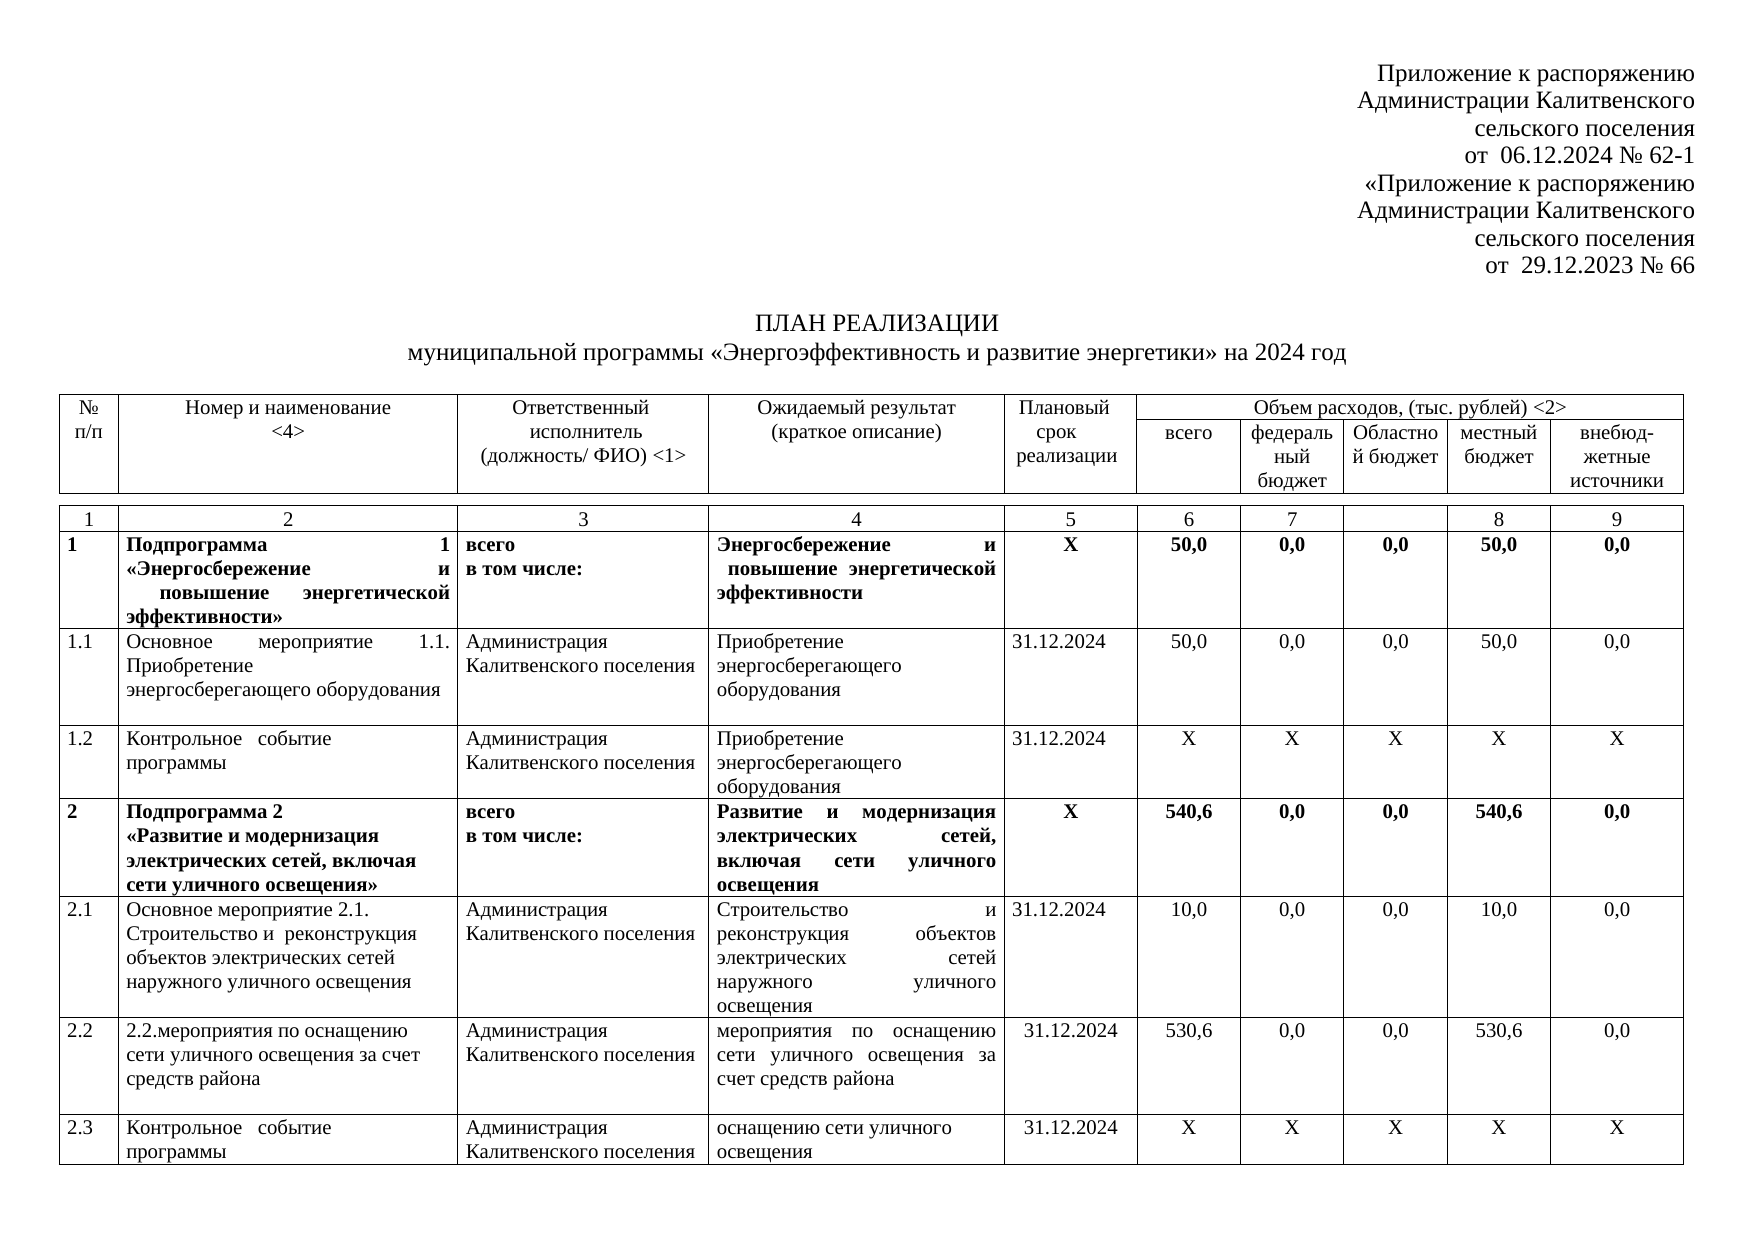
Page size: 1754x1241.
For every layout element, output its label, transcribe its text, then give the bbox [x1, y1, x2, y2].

table_cell X [1241, 1115, 1343, 1163]
table_cell 31.12.2024 [1005, 1115, 1137, 1163]
table_cell 10,0 [1448, 897, 1550, 1017]
table_cell 540,6 [1448, 799, 1550, 896]
table_cell Областной бюджет [1344, 420, 1447, 492]
table_cell Администрация Калитвенского поселения [458, 897, 708, 1017]
table_cell 31.12.2024 [1005, 1018, 1137, 1114]
text от 29.12.2023 № 66 [709, 252, 1695, 279]
table_cell Администрация Калитвенского поселения [458, 1018, 708, 1114]
table_cell оснащению сети уличного освещения [709, 1115, 1004, 1163]
table_cell 0,0 [1344, 532, 1447, 628]
table_cell Подпрограмма 2 «Развитие и модернизация электрических сетей, включая сети уличного освещения» [119, 799, 457, 896]
table_cell Приобретение энергосберегающего оборудования [709, 629, 1004, 725]
table_cell 1.1 [60, 629, 118, 725]
table_cell X [1551, 1115, 1683, 1163]
table_cell 0,0 [1551, 629, 1683, 725]
table_cell X [1138, 726, 1240, 798]
table_cell всего в том числе: [458, 532, 708, 628]
table_cell 2.2 [60, 1018, 118, 1114]
table_header [1344, 506, 1447, 531]
table_cell 0,0 [1551, 897, 1683, 1017]
table_cell Администрация Калитвенского поселения [458, 726, 708, 798]
text сельского поселения [397, 114, 1695, 142]
table_cell 0,0 [1551, 532, 1683, 628]
table_cell 530,6 [1138, 1018, 1240, 1114]
table_cell 50,0 [1448, 629, 1550, 725]
table_cell X [1005, 532, 1137, 628]
table_cell 31.12.2024 [1005, 726, 1137, 798]
table_cell 0,0 [1344, 629, 1447, 725]
table_header Объем расходов, (тыс. рублей) <2> [1137, 395, 1683, 419]
table_cell X [1551, 726, 1683, 798]
table_header 5 [1005, 506, 1137, 531]
table_header 7 [1241, 506, 1343, 531]
table_cell Строительство и реконструкция объектов электрических сетей наружного уличного освещения [709, 897, 1004, 1017]
table_header 8 [1448, 506, 1550, 531]
table_cell X [1005, 799, 1137, 896]
table_cell X [1241, 726, 1343, 798]
table_cell Администрация Калитвенского поселения [458, 1115, 708, 1163]
table_cell 0,0 [1241, 799, 1343, 896]
text Приложение к распоряжению [397, 59, 1695, 87]
table_cell 50,0 [1138, 629, 1240, 725]
table_cell 50,0 [1448, 532, 1550, 628]
table_cell Основное мероприятие 2.1. Строительство и реконструкция объектов электрических сетей наружного уличного освещения [119, 897, 457, 1017]
table_cell 0,0 [1344, 1018, 1447, 1114]
table_cell 31.12.2024 [1005, 897, 1137, 1017]
table_header 1 [60, 506, 118, 531]
table_header Ответственный исполнитель (должность/ ФИО) <1> [458, 395, 708, 492]
table_cell 0,0 [1241, 1018, 1343, 1114]
table_header № п/п [60, 395, 118, 492]
table_cell местный бюджет [1448, 420, 1550, 492]
table_cell 10,0 [1138, 897, 1240, 1017]
text от 06.12.2024 № 62-1 [709, 142, 1695, 169]
table_cell Х [1344, 726, 1447, 798]
table_cell Приобретение энергосберегающего оборудования [709, 726, 1004, 798]
table_header 9 [1551, 506, 1683, 531]
table_cell 0,0 [1344, 799, 1447, 896]
table_cell 0,0 [1241, 897, 1343, 1017]
table_cell мероприятия по оснащению сети уличного освещения за счет средств района [709, 1018, 1004, 1114]
table_cell 1.2 [60, 726, 118, 798]
table_cell 1 [60, 532, 118, 628]
text сельского поселения [397, 224, 1695, 252]
table_cell 540,6 [1138, 799, 1240, 896]
table_cell X [1448, 1115, 1550, 1163]
table_cell X [1138, 1115, 1240, 1163]
table_cell 530,6 [1448, 1018, 1550, 1114]
table_cell 31.12.2024 [1005, 629, 1137, 725]
table_cell федеральный бюджет [1241, 420, 1343, 492]
table_cell 0,0 [1551, 799, 1683, 896]
table_cell Х [1344, 1115, 1447, 1163]
table_cell Администрация Калитвенского поселения [458, 629, 708, 725]
table_cell 50,0 [1138, 532, 1240, 628]
text Администрации Калитвенского [397, 197, 1695, 224]
table_cell Контрольное событие программы [119, 1115, 457, 1163]
table_header 2 [119, 506, 457, 531]
table_cell 2 [60, 799, 118, 896]
table_cell Развитие и модернизация электрических сетей, включая сети уличного освещения [709, 799, 1004, 896]
table_header 3 [458, 506, 708, 531]
table_cell Основное мероприятие 1.1. Приобретение энергосберегающего оборудования [119, 629, 457, 725]
text «Приложение к распоряжению [397, 169, 1695, 197]
table_cell Контрольное событие программы [119, 726, 457, 798]
table_cell 0,0 [1344, 897, 1447, 1017]
table_cell 0,0 [1551, 1018, 1683, 1114]
table_header 4 [709, 506, 1004, 531]
text муниципальной программы «Энергоэффективность и развитие энергетики» на 2024 год [59, 337, 1695, 365]
table_cell X [1448, 726, 1550, 798]
table_cell всего [1137, 420, 1240, 492]
table_cell 0,0 [1241, 532, 1343, 628]
table_cell 0,0 [1241, 629, 1343, 725]
table_cell 2.2.мероприятия по оснащению сети уличного освещения за счет средств района [119, 1018, 457, 1114]
table_cell 2.1 [60, 897, 118, 1017]
text Администрации Калитвенского [397, 87, 1695, 114]
table_header 6 [1138, 506, 1240, 531]
table_cell Энергосбережение и повышение энергетической эффективности [709, 532, 1004, 628]
table_cell Подпрограмма 1 «Энергосбережение и повышение энергетической эффективности» [119, 532, 457, 628]
table_cell всего в том числе: [458, 799, 708, 896]
text ПЛАН РЕАЛИЗАЦИИ [59, 308, 1695, 337]
table_header Номер и наименование <4> [119, 395, 457, 492]
table_cell 2.3 [60, 1115, 118, 1163]
table_header Плановый срок реализации [1005, 395, 1136, 492]
table_cell внебюд-жетные источники [1551, 420, 1683, 492]
table_header Ожидаемый результат (краткое описание) [709, 395, 1004, 492]
